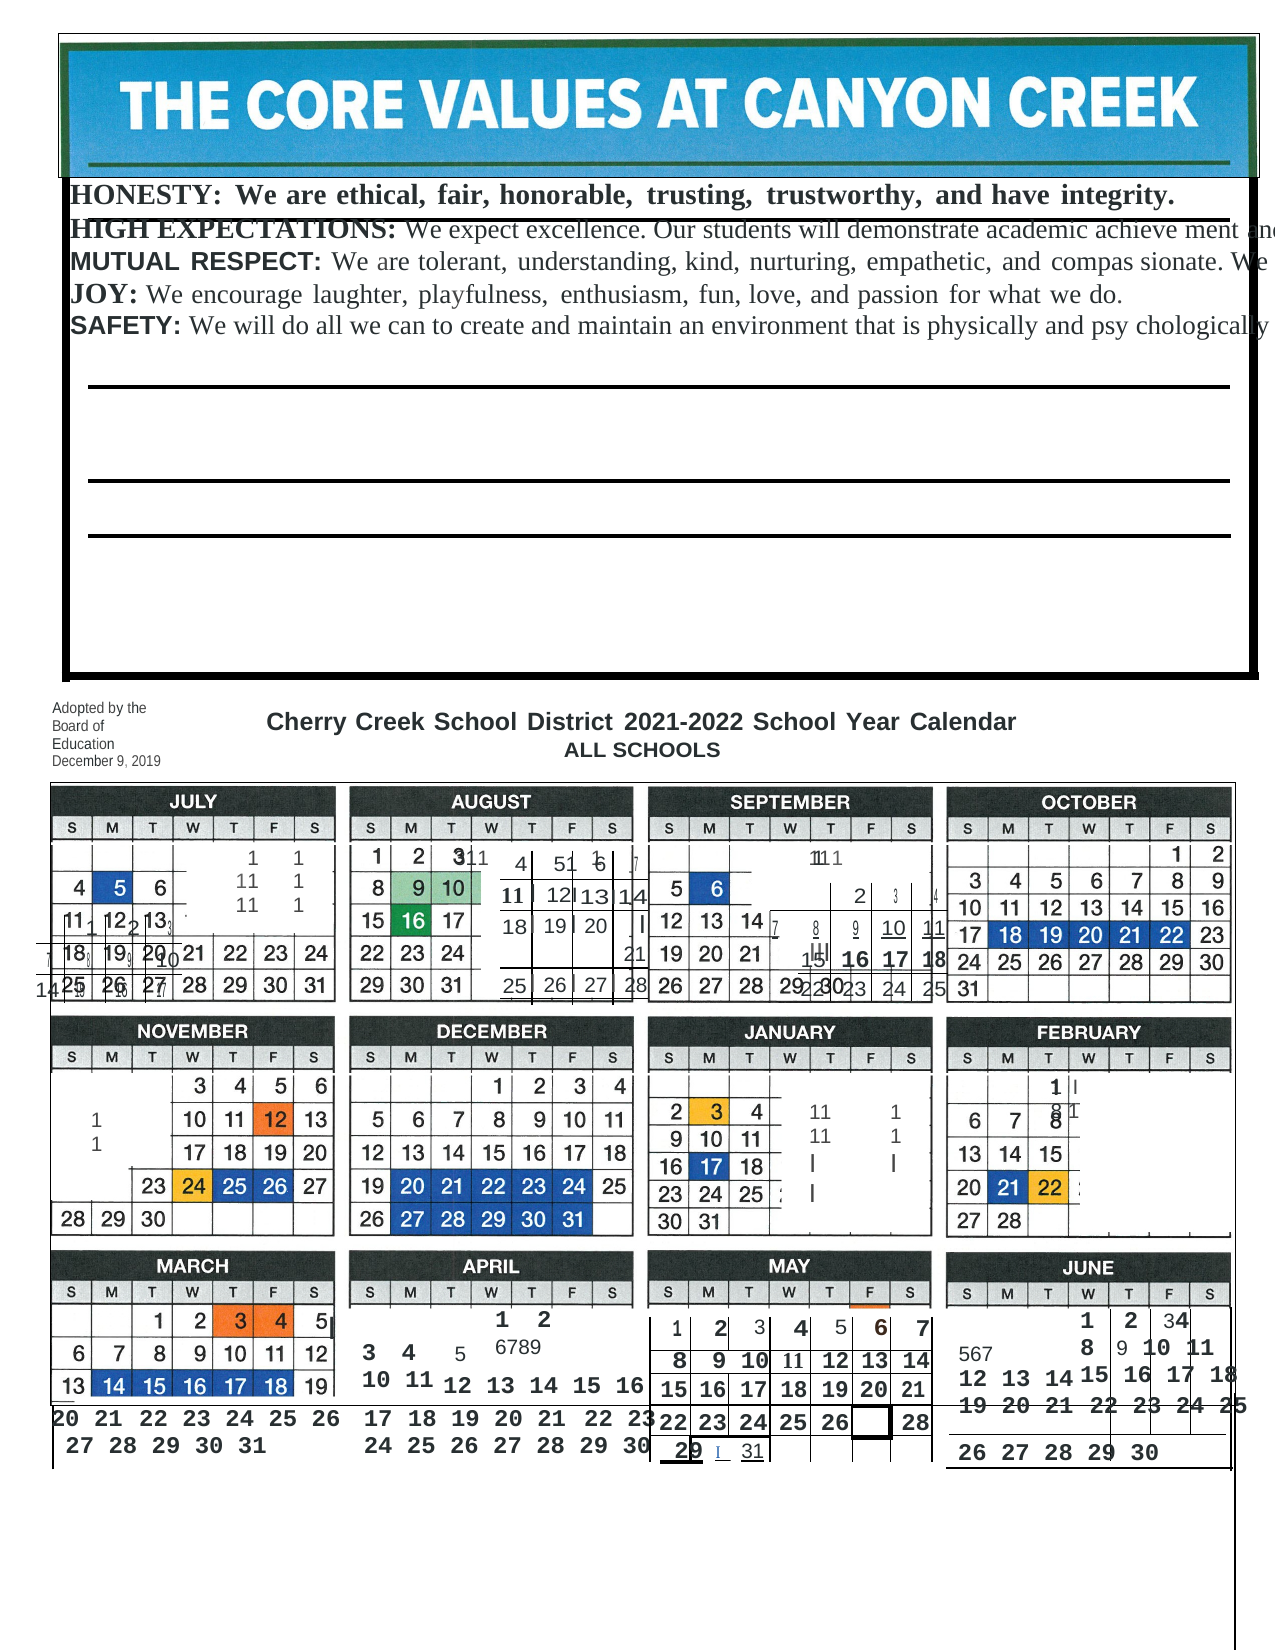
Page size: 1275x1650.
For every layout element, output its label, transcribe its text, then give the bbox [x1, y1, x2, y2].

table_header 2 [691, 1317, 728, 1350]
table_header 5 [811, 1317, 852, 1350]
table_cell I 31 [692, 1438, 769, 1462]
table_cell 24 [729, 1405, 769, 1435]
table_cell 25 [771, 1405, 810, 1435]
table_cell 28 [893, 1405, 931, 1435]
table_cell 14 [891, 1351, 931, 1373]
table_cell 11 [771, 1351, 810, 1373]
text Cherry Creek School District 2021-2022 School Year Calendar [264, 707, 1019, 735]
table_cell 12 [811, 1351, 852, 1373]
table_cell 29 [651, 1436, 689, 1462]
table_cell [771, 1436, 810, 1462]
table_cell 20 [853, 1374, 890, 1403]
table_header 3 [729, 1317, 769, 1350]
table_cell 21 [891, 1374, 931, 1403]
table_cell [891, 1436, 931, 1462]
table_cell 9 10 [691, 1351, 769, 1373]
table_header 7 [891, 1317, 931, 1350]
table_cell 8 [651, 1351, 690, 1373]
table_cell 19 [811, 1374, 852, 1403]
text Adopted by the Board of Education December 9, 2019 [52, 699, 170, 770]
table_cell 22 [651, 1405, 690, 1435]
table_cell [853, 1408, 888, 1435]
picture [106, 944, 145, 974]
text ALL SCHOOLS [264, 738, 1020, 762]
table_cell [811, 1436, 852, 1462]
picture [51, 944, 64, 974]
table_cell 23 [691, 1405, 728, 1435]
picture [59, 34, 1259, 177]
table_cell 17 [729, 1374, 769, 1403]
table_header 6 [853, 1317, 890, 1350]
table_cell 26 [811, 1405, 851, 1435]
table_cell 16 [691, 1374, 728, 1403]
table_cell 15 [651, 1374, 690, 1403]
picture [1142, 1369, 1150, 1374]
table_cell 18 [771, 1374, 810, 1403]
table_header 1 [651, 1317, 690, 1350]
table_header 4 [771, 1317, 810, 1350]
picture [65, 944, 105, 974]
table_cell [853, 1440, 890, 1462]
picture [51, 783, 1235, 1405]
table_cell 13 [853, 1351, 890, 1373]
